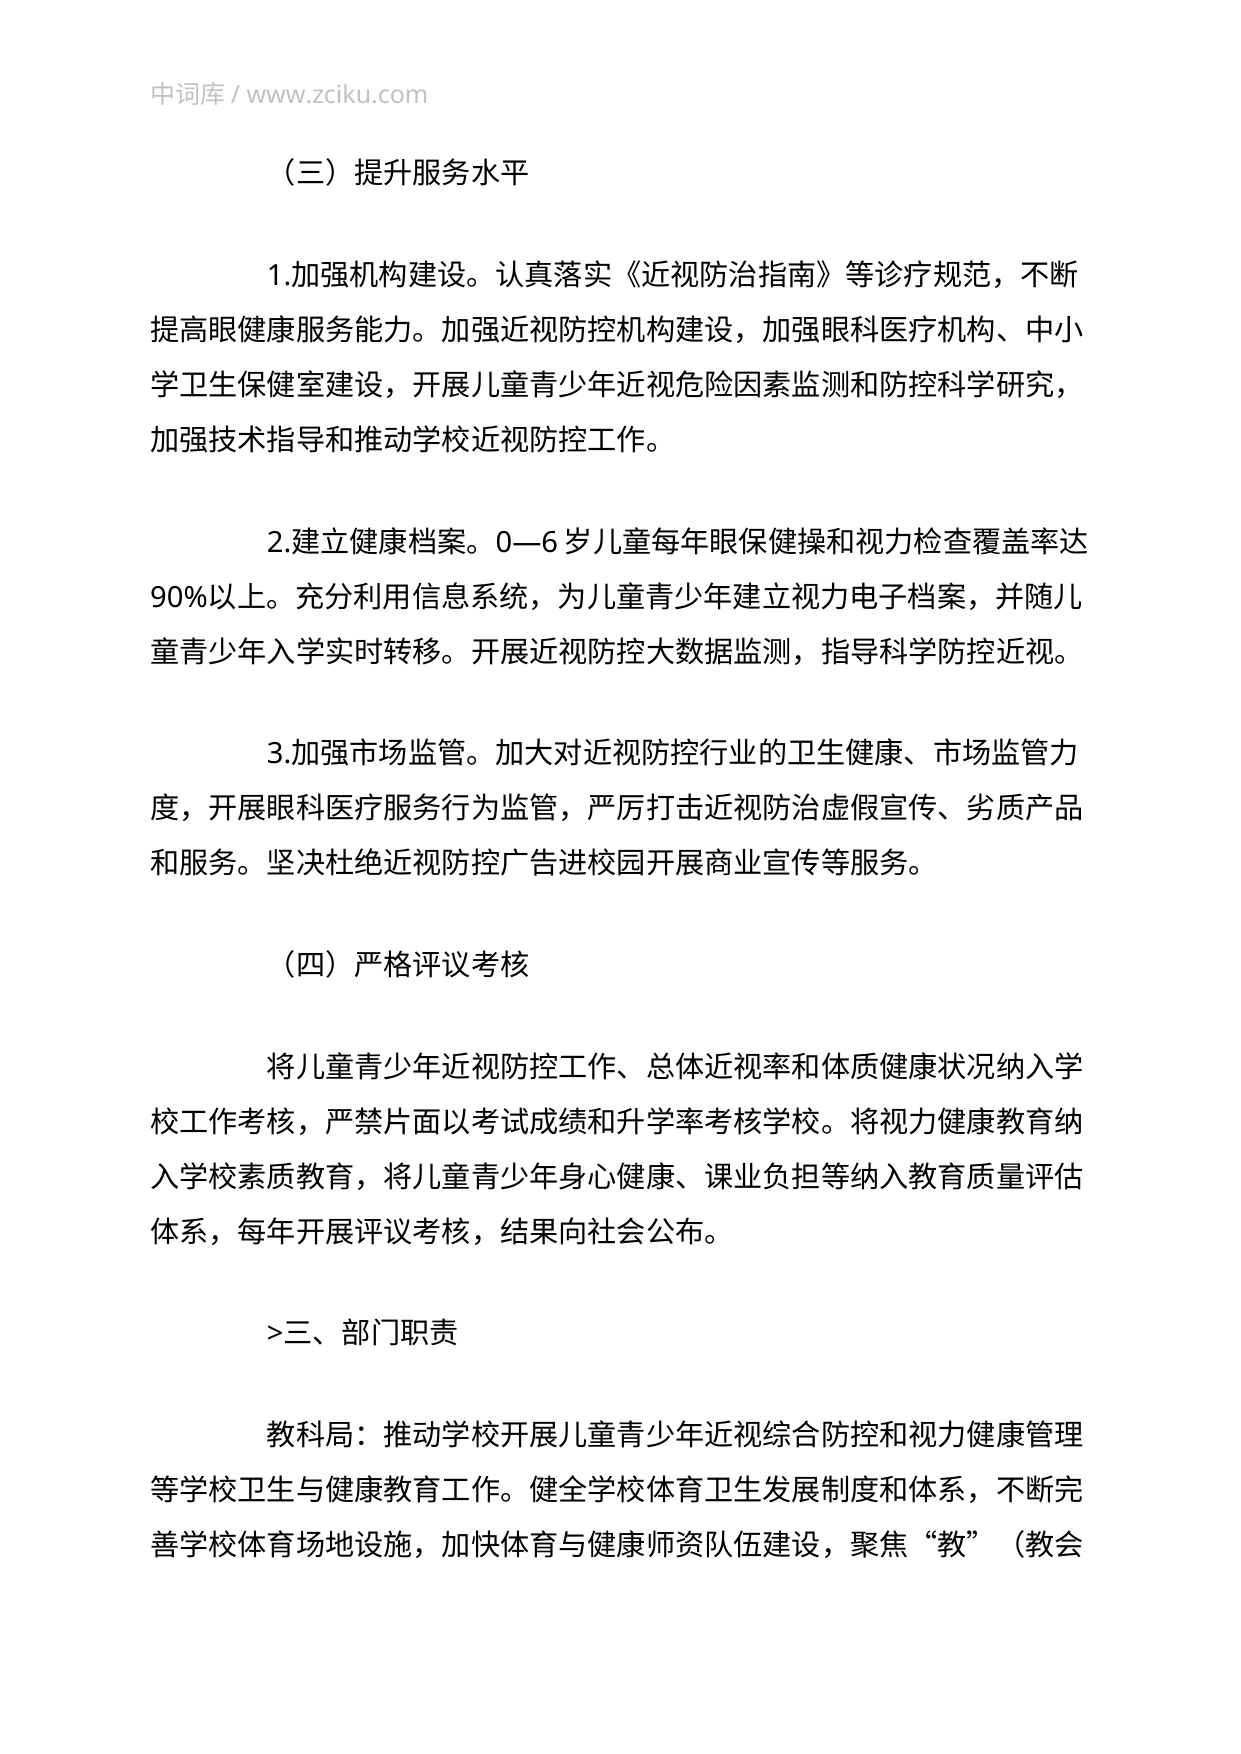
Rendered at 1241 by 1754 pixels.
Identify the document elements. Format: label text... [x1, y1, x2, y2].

text （三）提升服务水平 [150, 150, 1090, 192]
text 1.加强机构建设。认真落实《近视防治指南》等诊疗规范，不断提高眼健康服务能力。加强近视防控机构建设，加强眼科医疗机构、中小学卫生保健室建设，开展儿童青少年近视危险因素监测和防控科学研究，加强技术指导和推动学校近视防控工作。 [150, 252, 1090, 459]
text >三、部门职责 [150, 1310, 1090, 1352]
text 2.建立健康档案。0—6岁儿童每年眼保健操和视力检查覆盖率达90%以上。充分利用信息系统，为儿童青少年建立视力电子档案，并随儿童青少年入学实时转移。开展近视防控大数据监测，指导科学防控近视。 [150, 518, 1090, 671]
text （四）严格评议考核 [150, 942, 1090, 984]
text 将儿童青少年近视防控工作、总体近视率和体质健康状况纳入学校工作考核，严禁片面以考试成绩和升学率考核学校。将视力健康教育纳入学校素质教育，将儿童青少年身心健康、课业负担等纳入教育质量评估体系，每年开展评议考核，结果向社会公布。 [150, 1043, 1090, 1251]
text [150, 1412, 1090, 1564]
text 3.加强市场监管。加大对近视防控行业的卫生健康、市场监管力度，开展眼科医疗服务行为监管，严厉打击近视防治虚假宣传、劣质产品和服务。坚决杜绝近视防控广告进校园开展商业宣传等服务。 [150, 730, 1090, 882]
